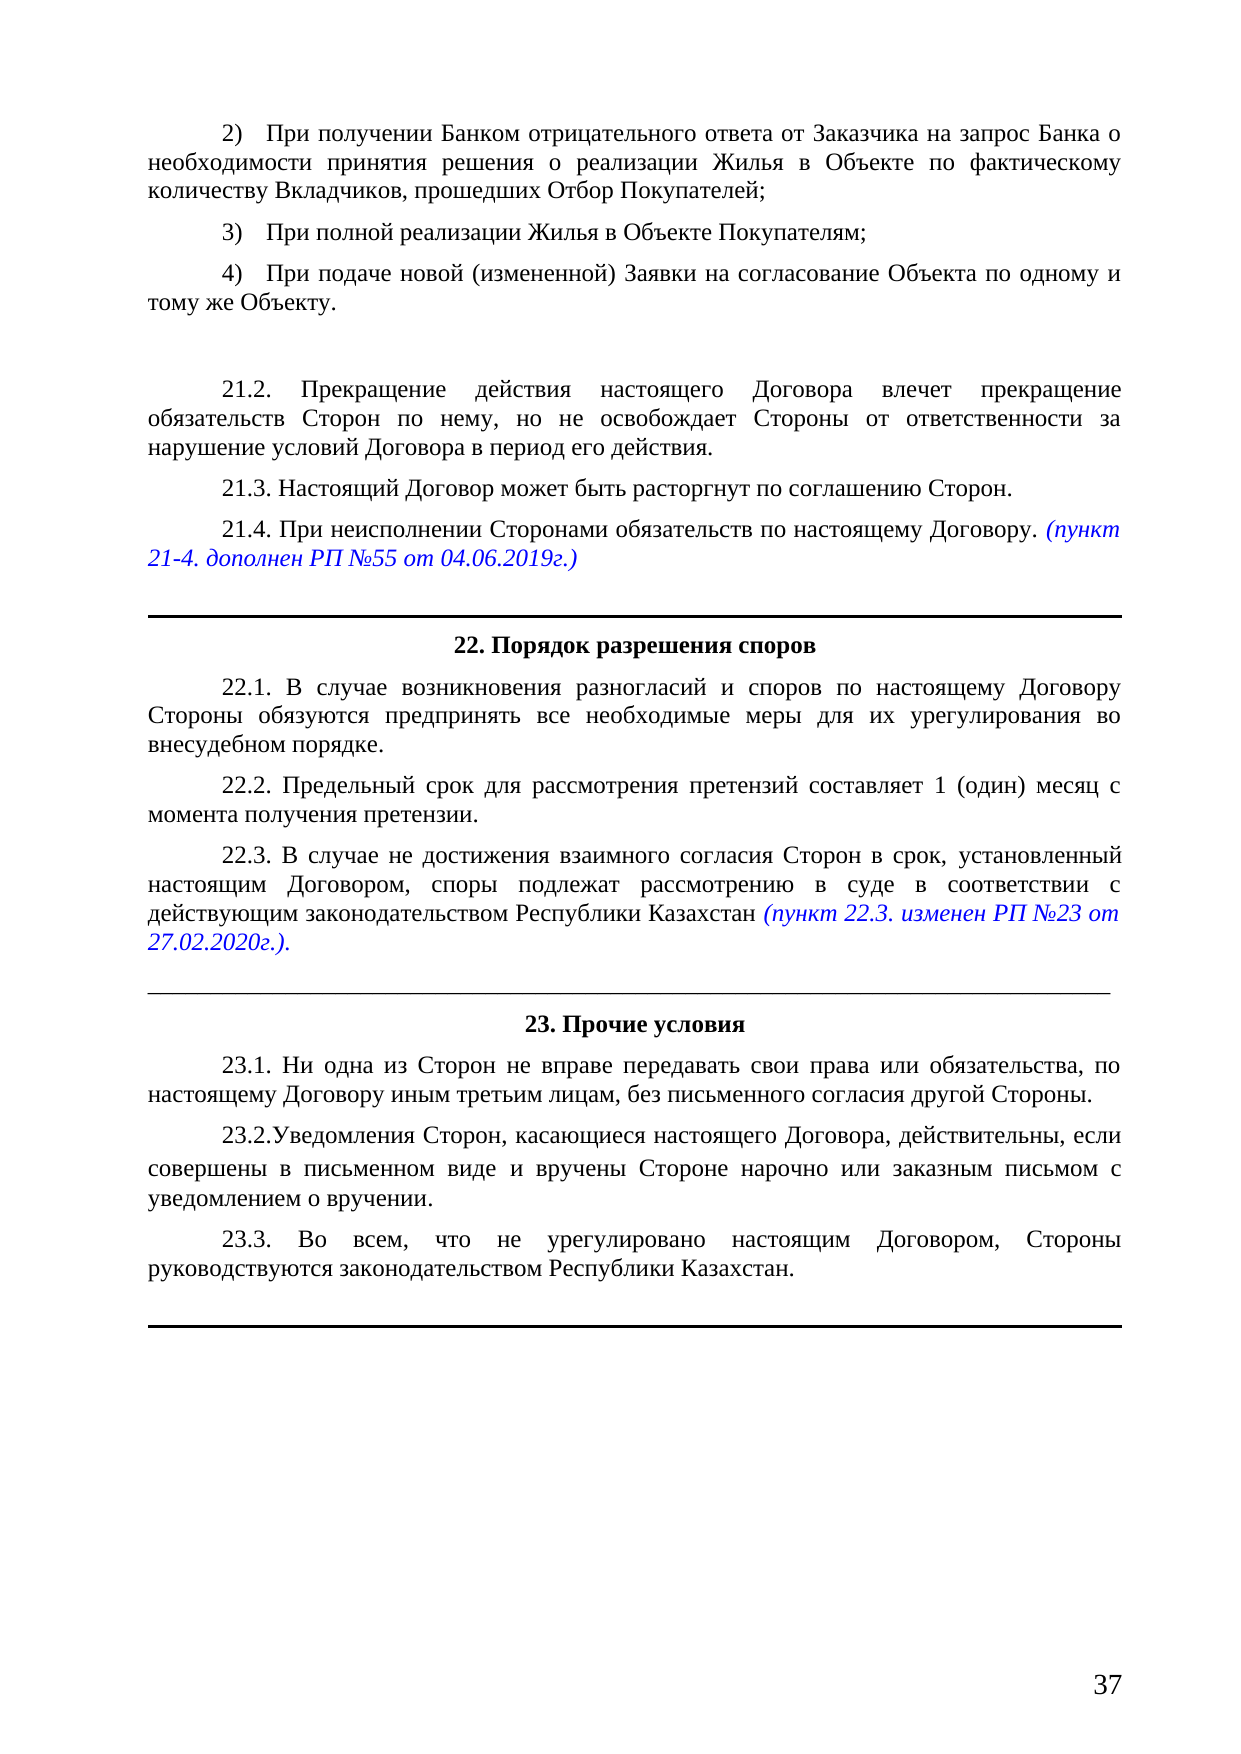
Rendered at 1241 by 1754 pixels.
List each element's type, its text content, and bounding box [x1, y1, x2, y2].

list При подаче новой (измененной) Заявки на согласование Объекта по одному и тому же Объекту. [148, 258, 1122, 316]
list 23.3. Во всем, что не урегулировано настоящим Договором, Стороны руководствуются законодательством Республики Казахстан. [148, 1224, 1122, 1282]
text 22.3. В случае не достижения взаимного согласия Сторон в срок, установленный настоящим Договором, споры подлежат рассмотрению в суде в соответствии с действующим законодательством Республики Казахстан (пункт 22.3. изменен РП №23 от 27.02.2020г.). [148, 841, 1122, 956]
text 21.4. При неисполнении Сторонами обязательств по настоящему Договору. (пункт 21-4. дополнен РП №55 от 04.06.2019г.) [148, 514, 1122, 572]
text 22.2. Предельный срок для рассмотрения претензий составляет 1 (один) месяц с момента получения претензии. [148, 771, 1122, 828]
text _____________________________________________________________________________ [148, 968, 1122, 997]
text 21.2. Прекращение действия настоящего Договора влечет прекращение обязательств Сторон по нему, но не освобождает Стороны от ответственности за нарушение условий Договора в период его действия. [148, 374, 1122, 460]
text 22.1. В случае возникновения разногласий и споров по настоящему Договору Стороны обязуются предпринять все необходимые меры для их урегулирования во внесудебном порядке. [148, 672, 1122, 758]
list 23.2.Уведомления Сторон, касающиеся настоящего Договора, действительны, если совершены в письменном виде и вручены Стороне нарочно или заказным письмом с уведомлением о вручении. [148, 1121, 1122, 1212]
list При полной реализации Жилья в Объекте Покупателям; [148, 217, 1122, 246]
text 21.3. Настоящий Договор может быть расторгнут по соглашению Сторон. [148, 473, 1122, 502]
subtitle 22. Порядок разрешения споров [148, 631, 1122, 659]
list При получении Банком отрицательного ответа от Заказчика на запрос Банка о необходимости принятия решения о реализации Жилья в Объекте по фактическому количеству Вкладчиков, прошедших Отбор Покупателей; [148, 118, 1122, 204]
subtitle 23. Прочие условия [148, 1009, 1122, 1038]
text 23.1. Ни одна из Сторон не вправе передавать свои права или обязательства, по настоящему Договору иным третьим лицам, без письменного согласия другой Стороны. [148, 1051, 1122, 1108]
